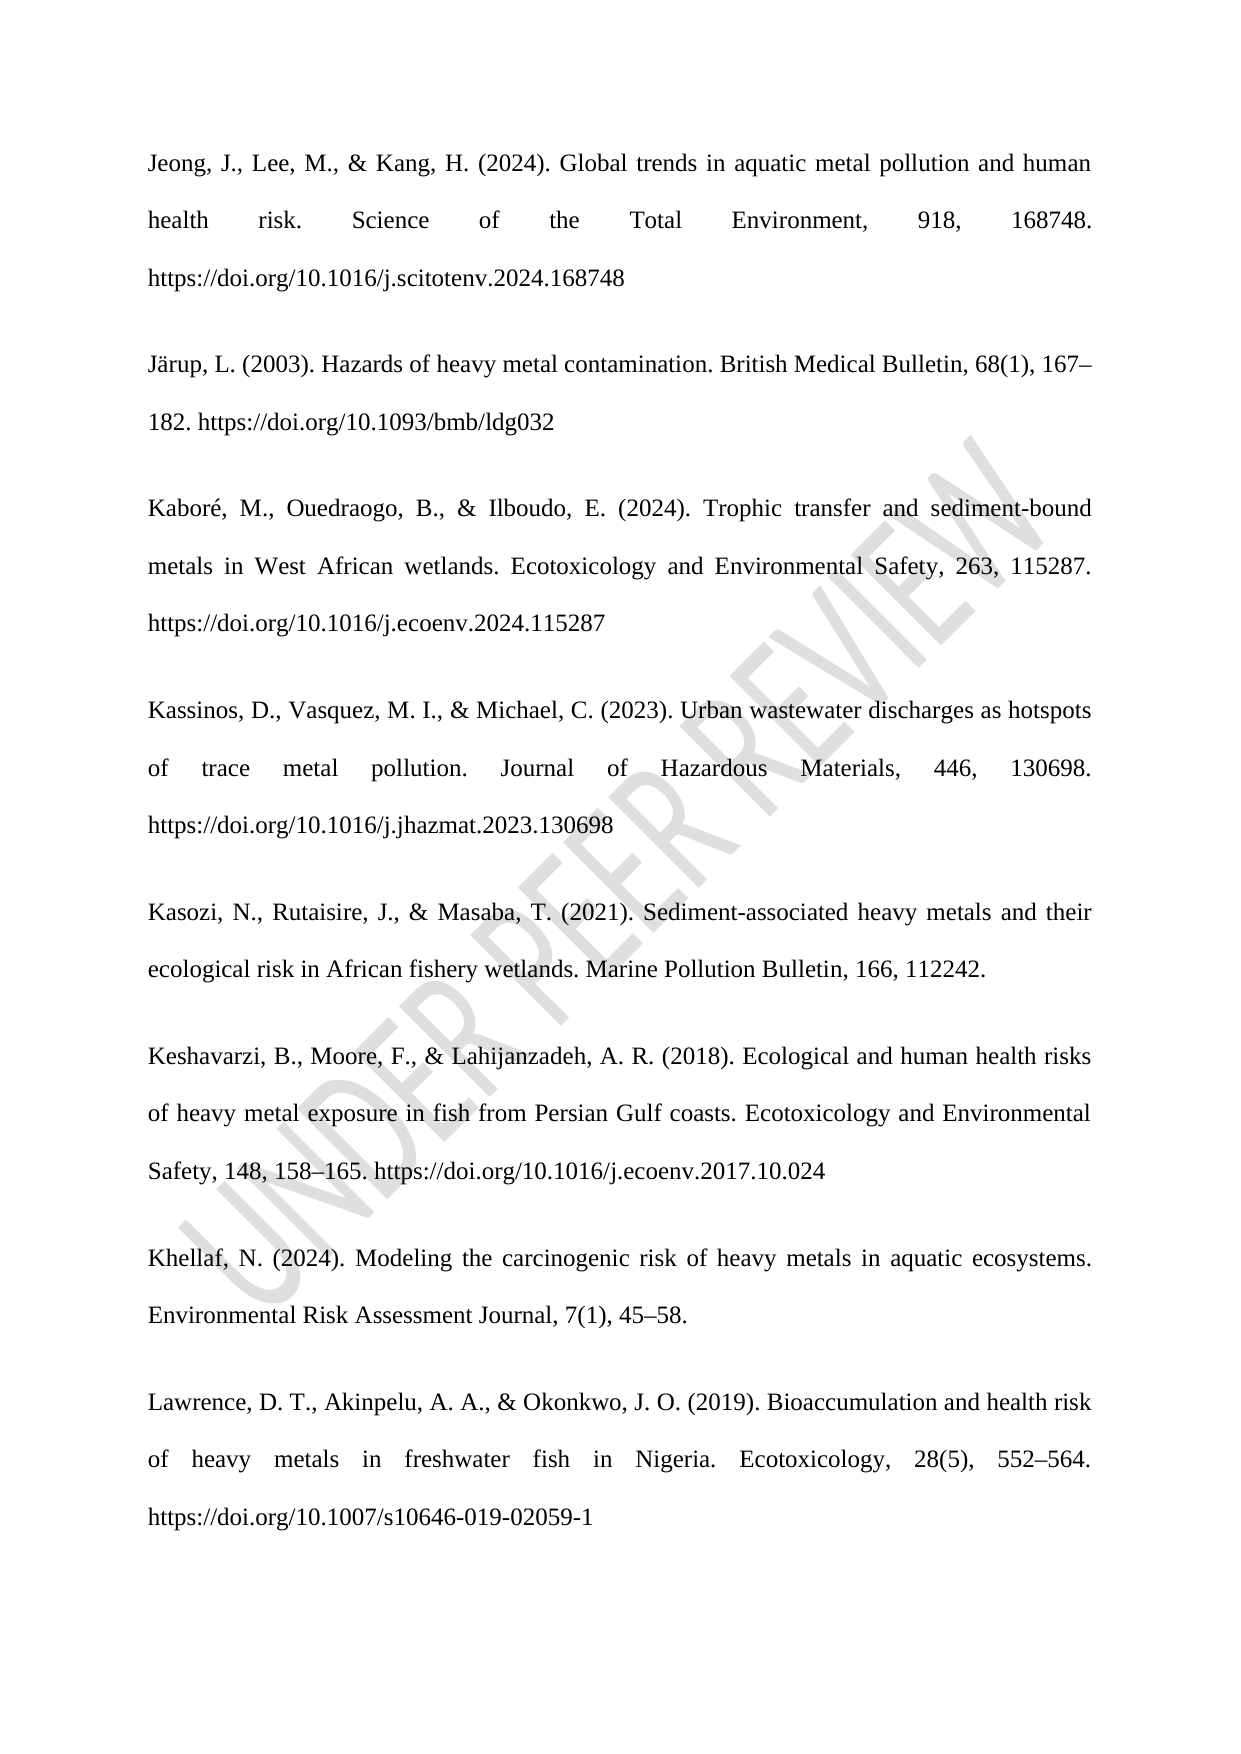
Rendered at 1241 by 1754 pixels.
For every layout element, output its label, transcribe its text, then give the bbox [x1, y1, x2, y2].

text Lawrence, D. T., Akinpelu, A. A., & Okonkwo, J. O. (2019). Bioaccumulation and health risk of heavy metals in freshwater fish in Nigeria. Ecotoxicology, 28(5), 552–564. https://doi.org/10.1007/s10646-019-02059-1 [148, 1387, 1093, 1531]
text Järup, L. (2003). Hazards of heavy metal contamination. British Medical Bulletin, 68(1), 167–182. https://doi.org/10.1093/bmb/ldg032 [148, 349, 1093, 436]
text Kasozi, N., Rutaisire, J., & Masaba, T. (2021). Sediment-associated heavy metals and their ecological risk in African fishery wetlands. Marine Pollution Bulletin, 166, 112242. [148, 897, 1093, 983]
text Khellaf, N. (2024). Modeling the carcinogenic risk of heavy metals in aquatic ecosystems. Environmental Risk Assessment Journal, 7(1), 45–58. [148, 1243, 1093, 1329]
text Keshavarzi, B., Moore, F., & Lahijanzadeh, A. R. (2018). Ecological and human health risks of heavy metal exposure in fish from Persian Gulf coasts. Ecotoxicology and Environmental Safety, 148, 158–165. https://doi.org/10.1016/j.ecoenv.2017.10.024 [148, 1041, 1093, 1185]
text Kassinos, D., Vasquez, M. I., & Michael, C. (2023). Urban wastewater discharges as hotspots of trace metal pollution. Journal of Hazardous Materials, 446, 130698. https://doi.org/10.1016/j.jhazmat.2023.130698 [148, 695, 1093, 839]
text Jeong, J., Lee, M., & Kang, H. (2024). Global trends in aquatic metal pollution and human health risk. Science of the Total Environment, 918, 168748. https://doi.org/10.1016/j.scitotenv.2024.168748 [148, 148, 1093, 291]
text Kaboré, M., Ouedraogo, B., & Ilboudo, E. (2024). Trophic transfer and sediment-bound metals in West African wetlands. Ecotoxicology and Environmental Safety, 263, 115287. https://doi.org/10.1016/j.ecoenv.2024.115287 [148, 493, 1093, 637]
